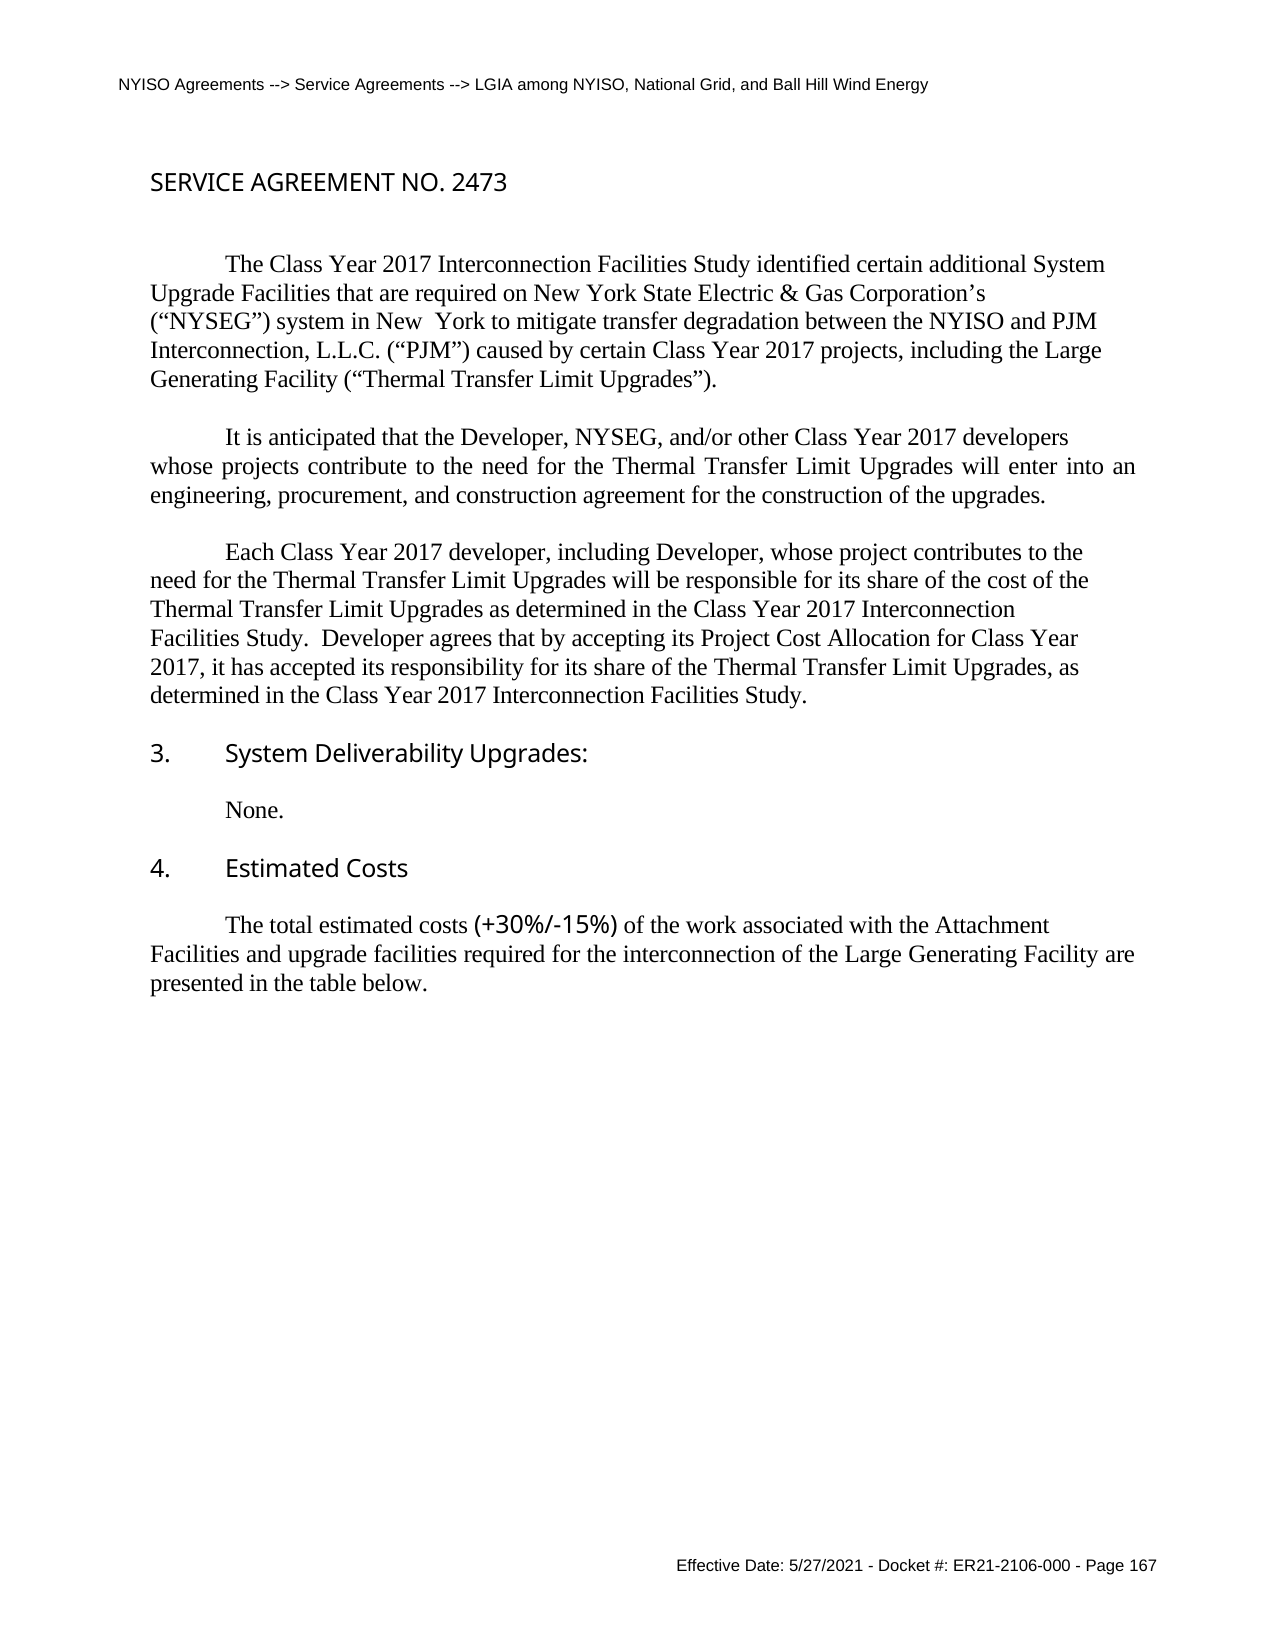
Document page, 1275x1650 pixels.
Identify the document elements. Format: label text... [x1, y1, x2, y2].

text 4. Estimated Costs [150, 854, 1275, 883]
text The total estimated costs (+30%/-15%) of the work associated with the Attachment [225, 910, 1275, 939]
text Facilities and upgrade facilities required for the interconnection of the Large Generating Facility are presented in the table below. [150, 939, 1135, 997]
text 3. System Deliverability Upgrades: [150, 739, 1275, 768]
text SERVICE AGREEMENT NO. 2473 [150, 168, 1275, 197]
text The Class Year 2017 Interconnection Facilities Study identified certain additional System Upgrade Facilities that are required on New York State Electric & Gas Corporation’s (“NYSEG”) system in New York to mitigate transfer degradation between the NYISO and PJM Interconnection, L.L.C. (“PJM”) caused by certain Class Year 2017 projects, including the Large Generating Facility (“Thermal Transfer Limit Upgrades”). [150, 249, 1143, 393]
text whose projects contribute to the need for the Thermal Transfer Limit Upgrades will enter into an engineering, procurement, and construction agreement for the construction of the upgrades. [150, 451, 1137, 509]
text None. [225, 796, 1275, 824]
text It is anticipated that the Developer, NYSEG, and/or other Class Year 2017 developers [225, 422, 1275, 451]
text Each Class Year 2017 developer, including Developer, whose project contributes to the need for the Thermal Transfer Limit Upgrades will be responsible for its share of the cost of the Thermal Transfer Limit Upgrades as determined in the Class Year 2017 Interconnection Facilities Study. Developer agrees that by accepting its Project Cost Allocation for Class Year 2017, it has accepted its responsibility for its share of the Thermal Transfer Limit Upgrades, as determined in the Class Year 2017 Interconnection Facilities Study. [150, 537, 1129, 710]
